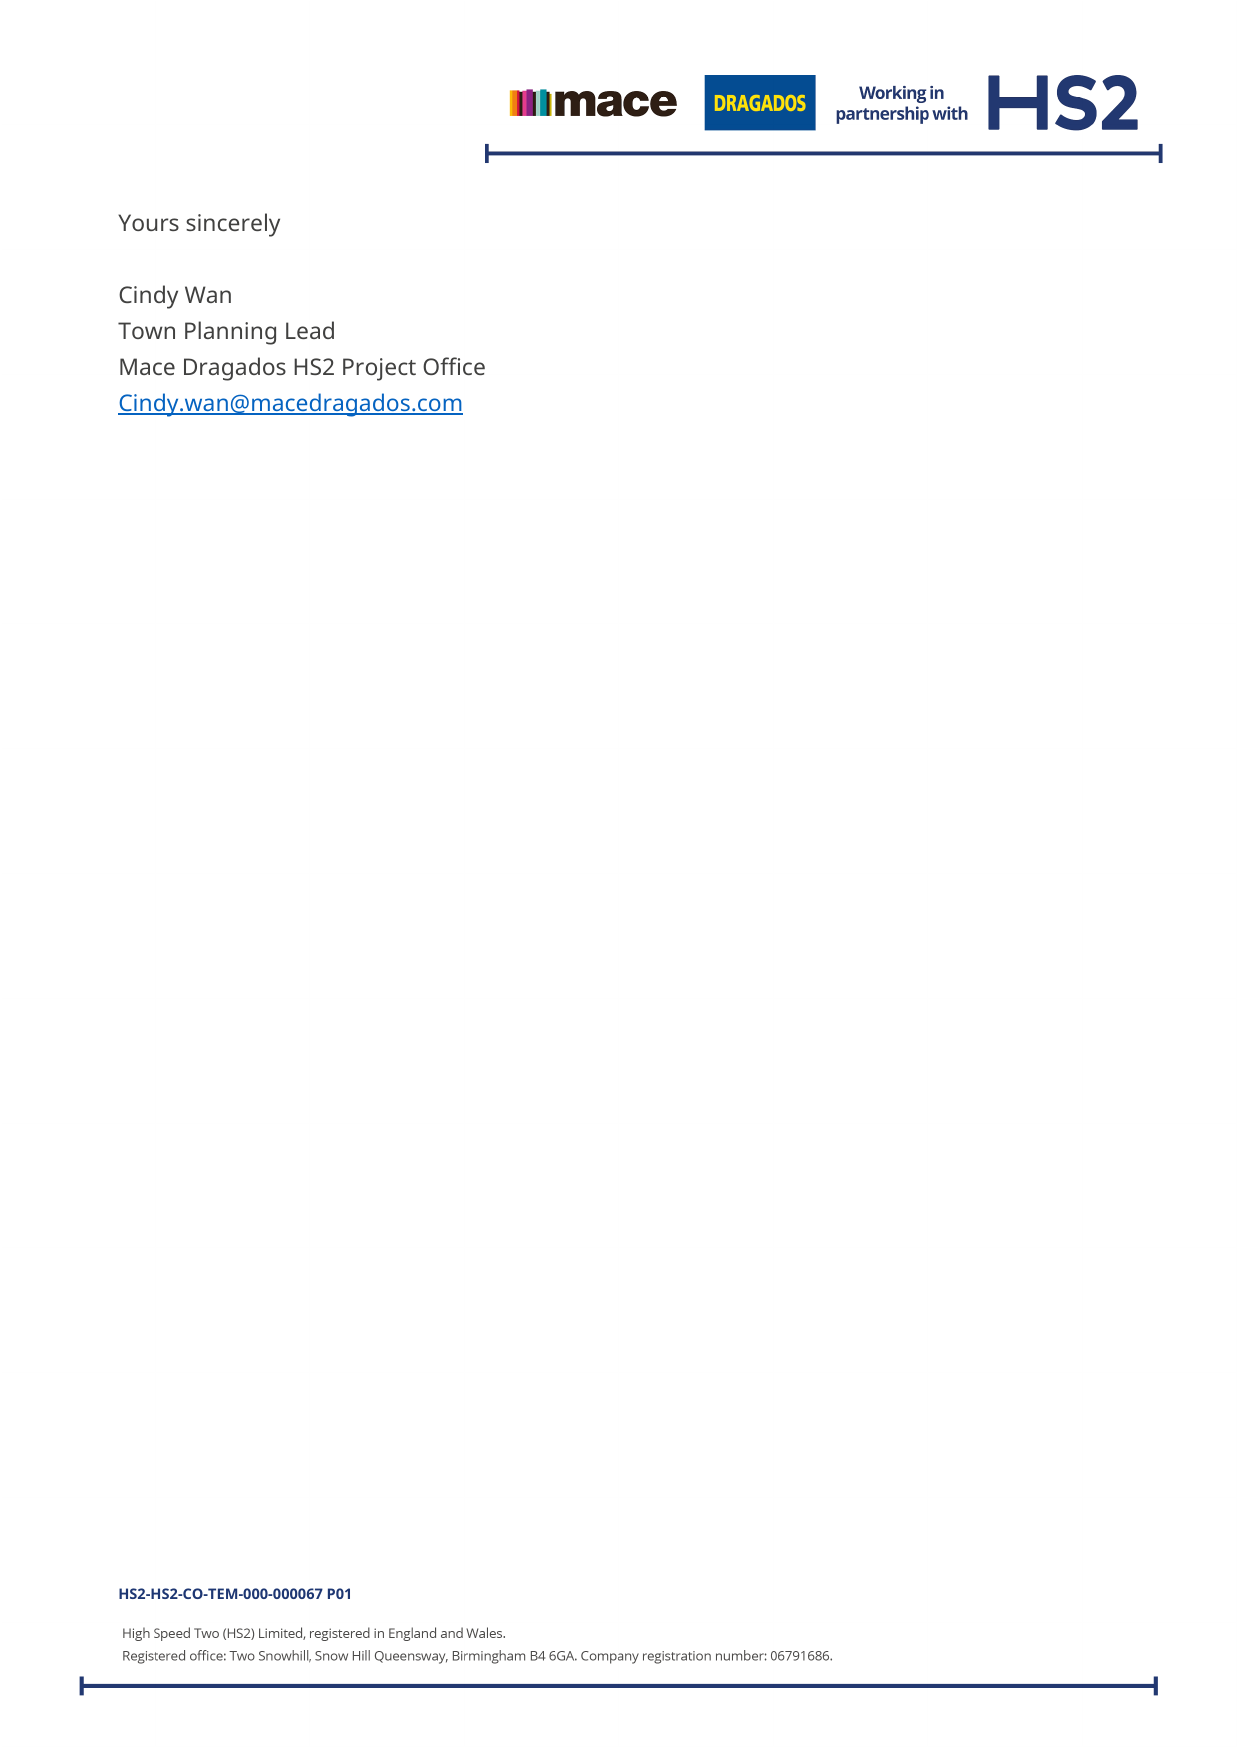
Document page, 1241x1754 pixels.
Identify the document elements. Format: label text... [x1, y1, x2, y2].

text Yours sincerely [118, 207, 1122, 238]
text Mace Dragados HS2 Project Office [118, 351, 1122, 382]
text Cindy.wan@macedragados.com [118, 386, 1122, 418]
picture [1, 1, 1237, 1747]
text Cindy Wan [118, 279, 1122, 310]
text Town Planning Lead [118, 314, 1122, 346]
